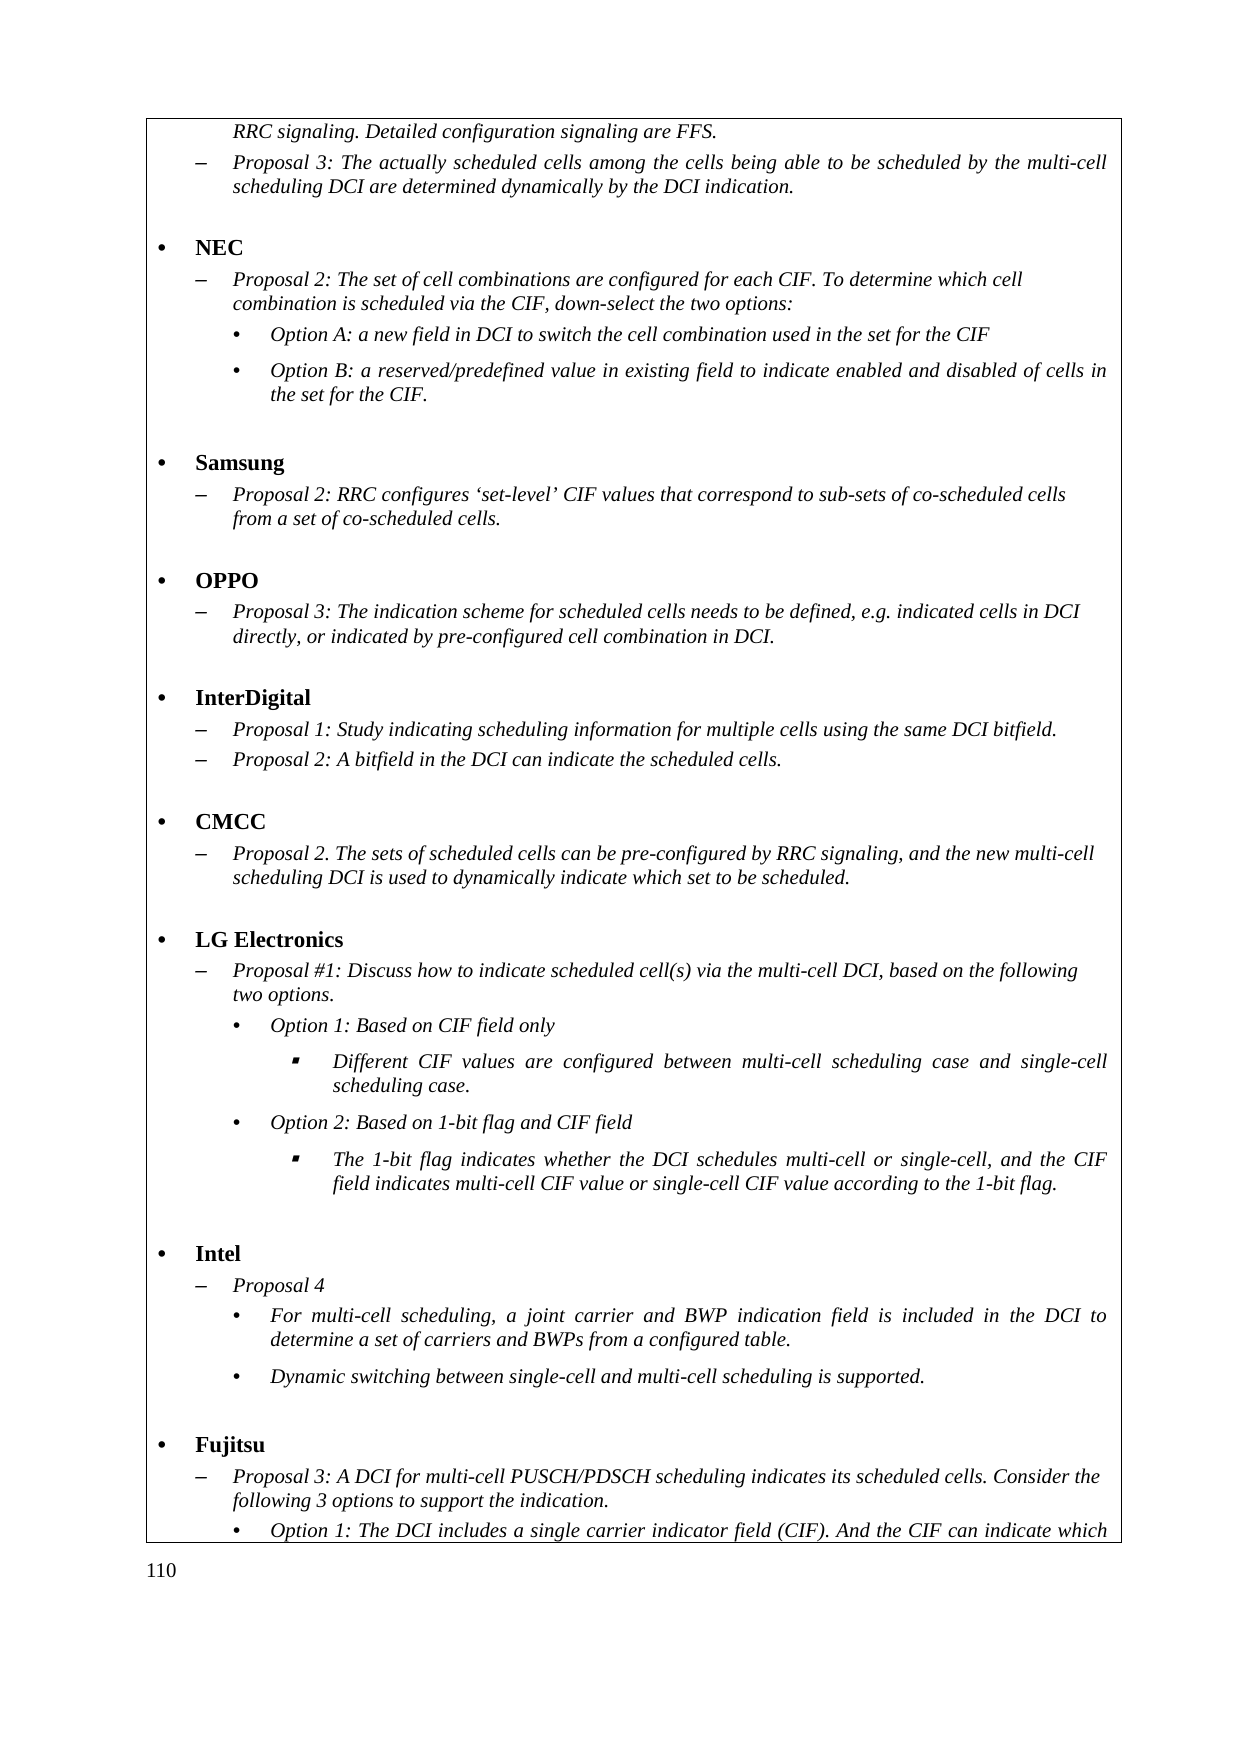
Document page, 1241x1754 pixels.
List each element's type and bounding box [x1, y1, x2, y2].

table_header [147, 119, 1121, 1542]
